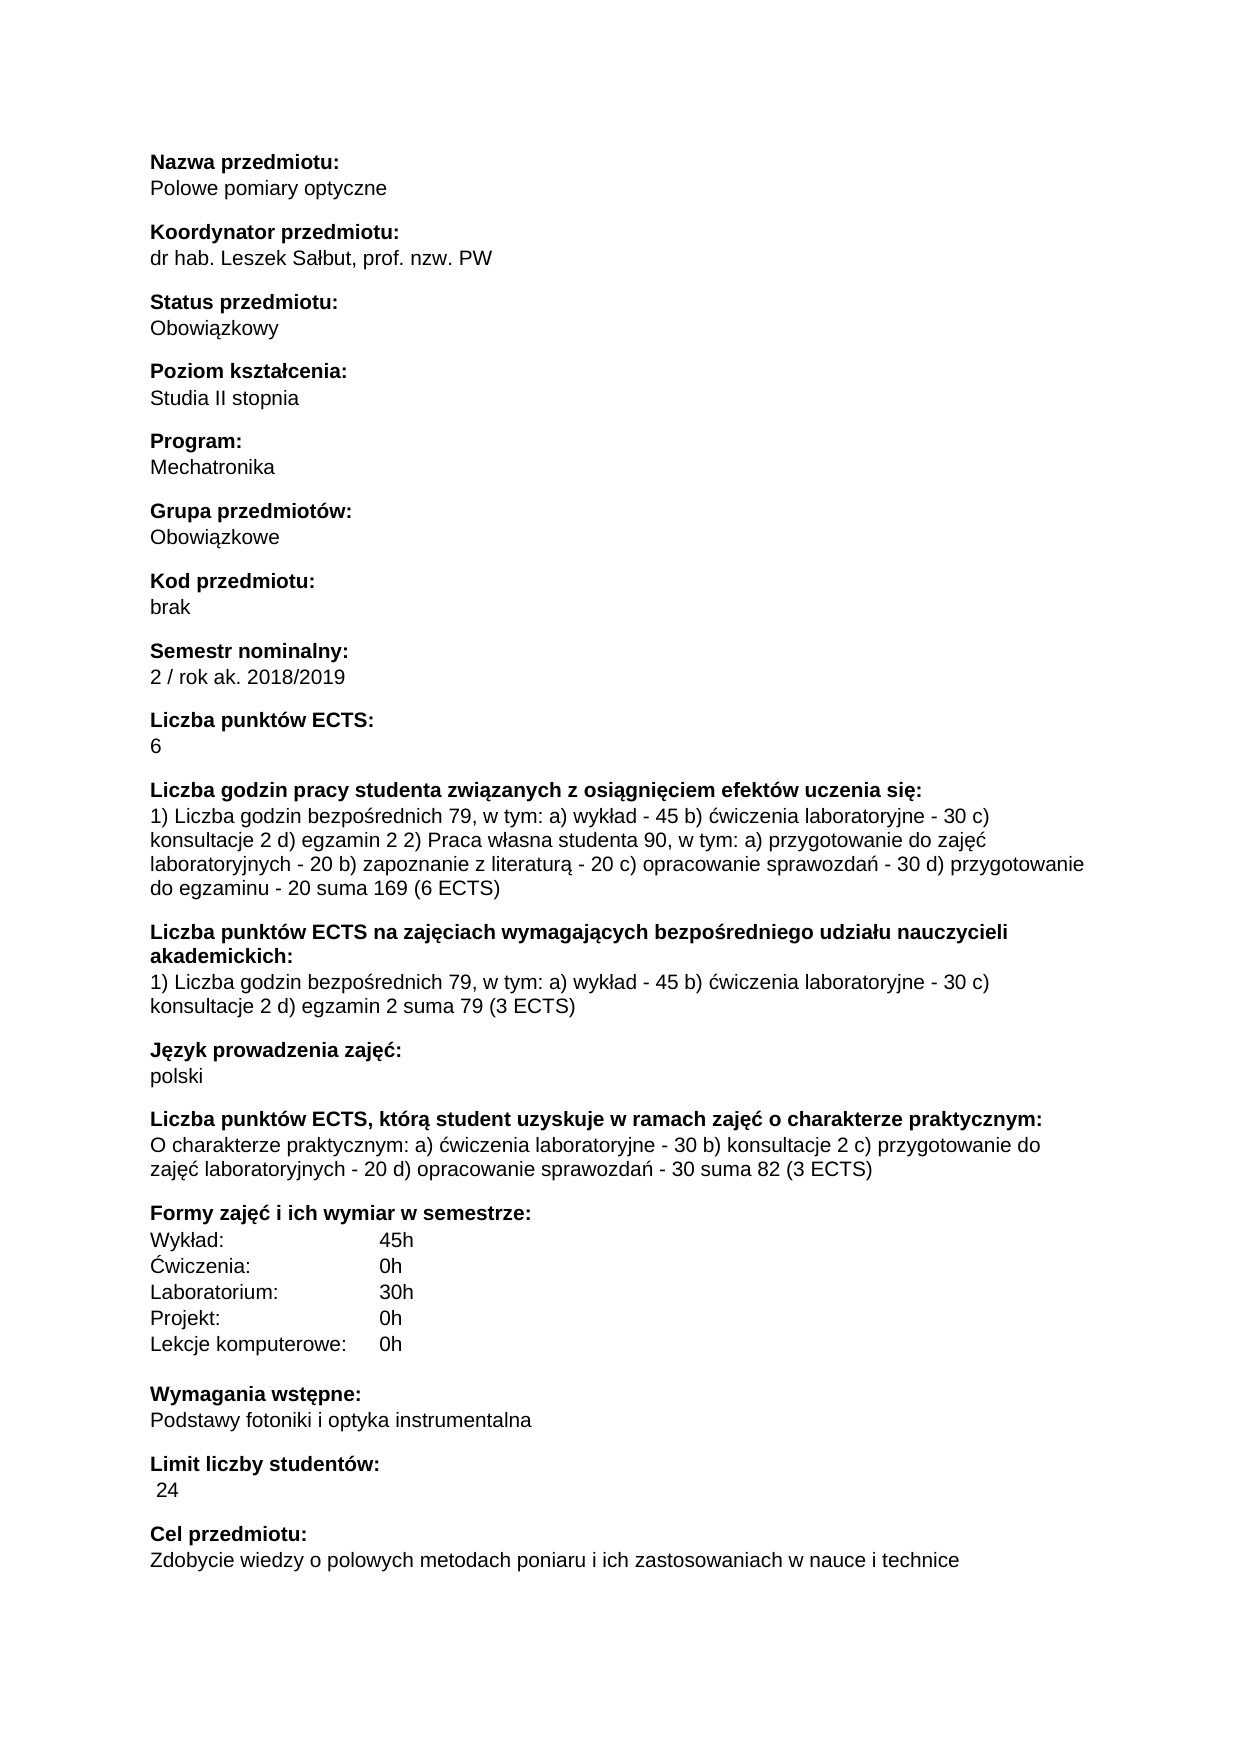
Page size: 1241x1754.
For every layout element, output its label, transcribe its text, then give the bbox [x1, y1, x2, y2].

table_header 45h [369, 1228, 597, 1252]
text Poziom kształcenia: [150, 359, 1090, 383]
text Liczba punktów ECTS, którą student uzyskuje w ramach zajęć o charakterze praktycznym: [150, 1107, 1090, 1131]
text Studia II stopnia [150, 385, 1090, 409]
text Cel przedmiotu: [150, 1521, 1090, 1545]
text polski [150, 1063, 1090, 1087]
table_cell 30h [369, 1278, 597, 1304]
text Zdobycie wiedzy o polowych metodach poniaru i ich zastosowaniach w nauce i technice [150, 1547, 1090, 1571]
table_cell 0h [369, 1304, 597, 1330]
text Język prowadzenia zajęć: [150, 1037, 1090, 1061]
text 1) Liczba godzin bezpośrednich 79, w tym: a) wykład - 45 b) ćwiczenia laboratoryjne - 30 c) konsultacje 2 d) egzamin 2 2) Praca własna studenta 90, w tym: a) przygotowanie do zajęć laboratoryjnych - 20 b) zapoznanie z literaturą - 20 c) opracowanie sprawozdań - 30 d) przygotowanie do egzaminu - 20 suma 169 (6 ECTS) [150, 804, 1090, 900]
text Liczba punktów ECTS na zajęciach wymagających bezpośredniego udziału nauczycieli akademickich: [150, 920, 1090, 968]
text brak [150, 595, 1090, 619]
table_cell Projekt: [140, 1306, 367, 1330]
table_header Wykład: [140, 1228, 367, 1252]
text Semestr nominalny: [150, 638, 1090, 662]
table_cell Laboratorium: [140, 1280, 367, 1304]
table_cell Ćwiczenia: [140, 1254, 367, 1278]
text Mechatronika [150, 455, 1090, 479]
text 2 / rok ak. 2018/2019 [150, 664, 1090, 688]
text Obowiązkowy [150, 316, 1090, 339]
text Podstawy fotoniki i optyka instrumentalna [150, 1408, 1090, 1432]
text Liczba godzin pracy studenta związanych z osiągnięciem efektów uczenia się: [150, 778, 1090, 802]
text O charakterze praktycznym: a) ćwiczenia laboratoryjne - 30 b) konsultacje 2 c) przygotowanie do zajęć laboratoryjnych - 20 d) opracowanie sprawozdań - 30 suma 82 (3 ECTS) [150, 1133, 1090, 1181]
text 1) Liczba godzin bezpośrednich 79, w tym: a) wykład - 45 b) ćwiczenia laboratoryjne - 30 c) konsultacje 2 d) egzamin 2 suma 79 (3 ECTS) [150, 970, 1090, 1018]
text Wymagania wstępne: [150, 1382, 1090, 1406]
text 24 [150, 1478, 1090, 1502]
text Status przedmiotu: [150, 289, 1090, 313]
text Obowiązkowe [150, 525, 1090, 549]
text Formy zajęć i ich wymiar w semestrze: [150, 1201, 1090, 1225]
text Polowe pomiary optyczne [150, 176, 1090, 200]
table_cell 0h [369, 1252, 597, 1278]
text Limit liczby studentów: [150, 1452, 1090, 1476]
text Liczba punktów ECTS: [150, 708, 1090, 732]
text Grupa przedmiotów: [150, 499, 1090, 523]
table_cell 0h [369, 1330, 597, 1356]
text 6 [150, 734, 1090, 758]
text Koordynator przedmiotu: [150, 220, 1090, 244]
table_cell Lekcje komputerowe: [140, 1332, 367, 1356]
text Kod przedmiotu: [150, 569, 1090, 593]
text Program: [150, 429, 1090, 453]
text Nazwa przedmiotu: [150, 150, 1090, 174]
text dr hab. Leszek Sałbut, prof. nzw. PW [150, 246, 1090, 270]
